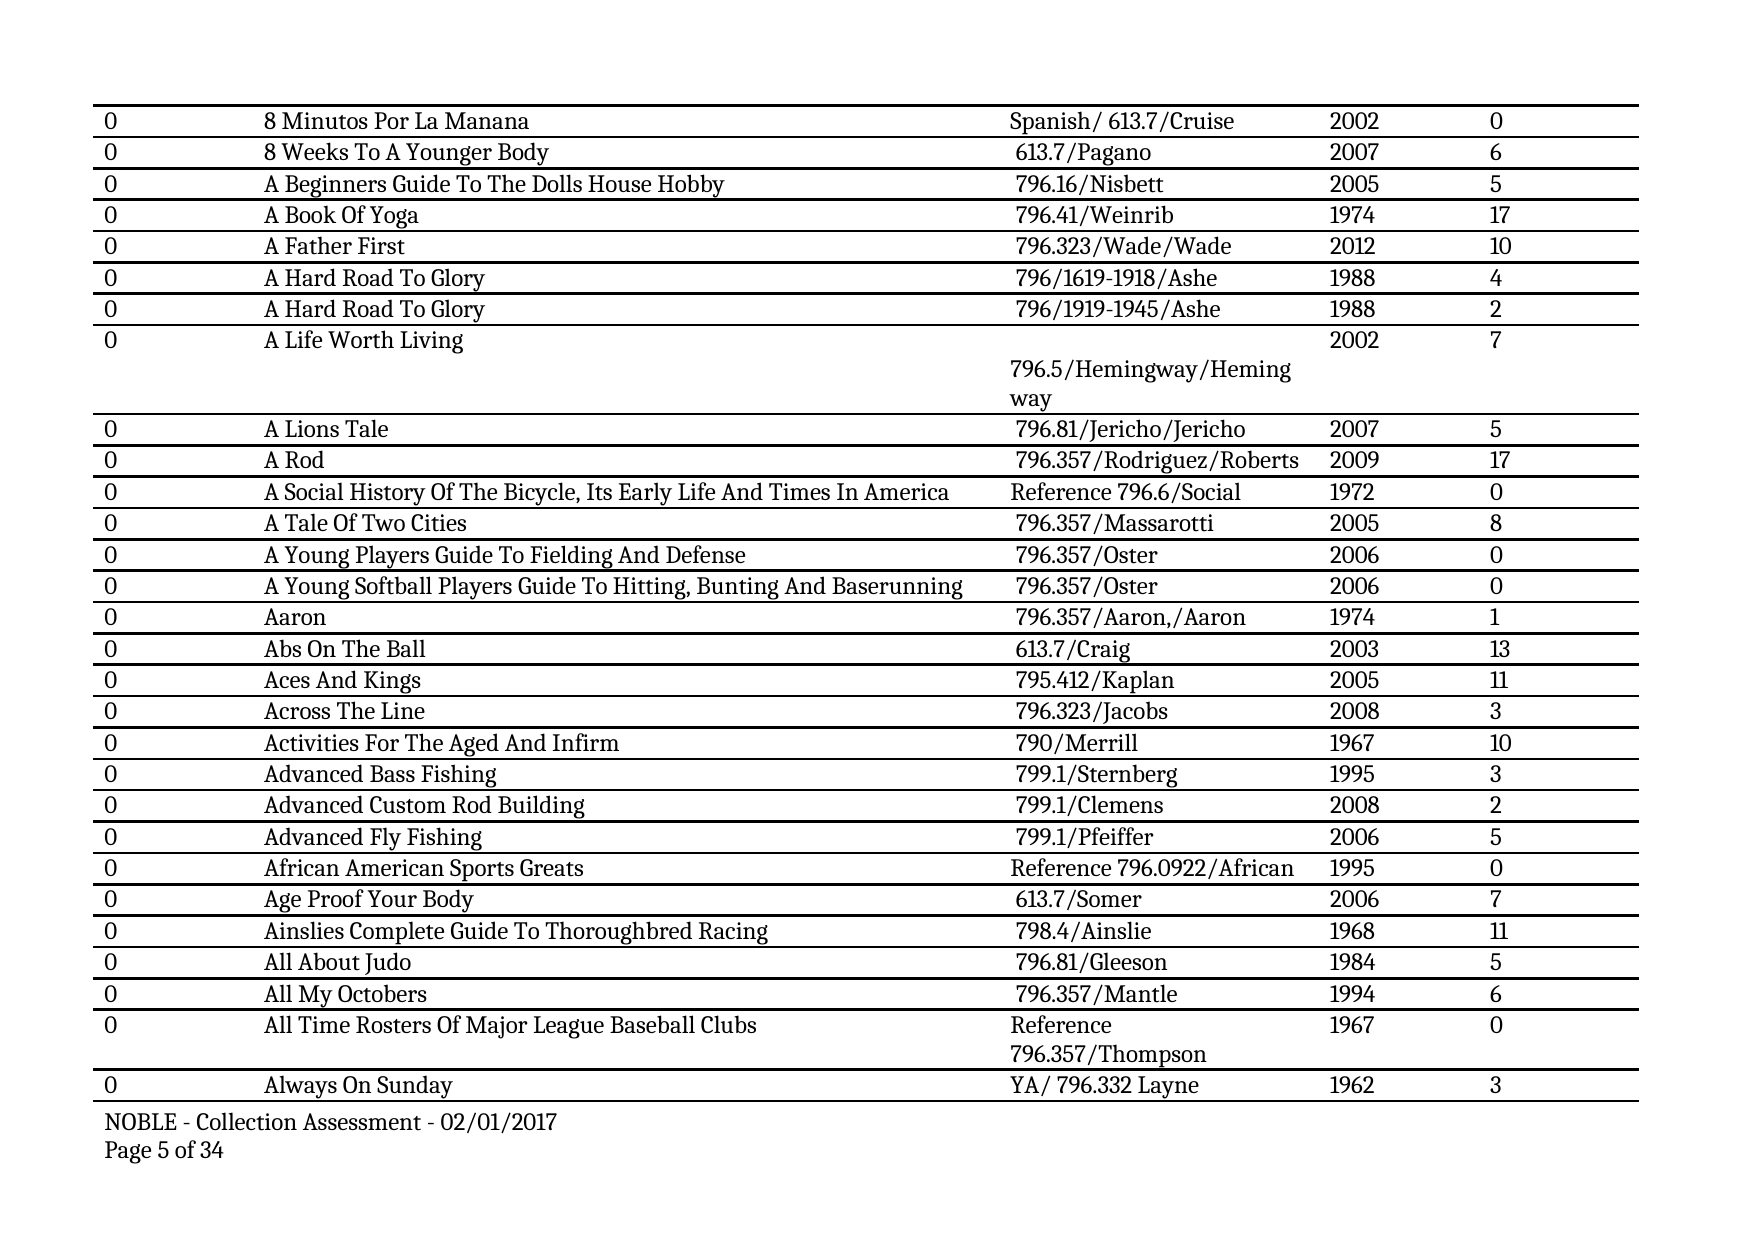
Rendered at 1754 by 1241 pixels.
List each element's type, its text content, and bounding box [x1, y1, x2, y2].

table_cell 1962 [1319, 1071, 1478, 1100]
table_cell 0 [93, 170, 253, 198]
table_cell 2009 [1319, 447, 1478, 475]
table_cell A Beginners Guide To The Dolls House Hobby [253, 170, 999, 198]
table_cell 2005 [1319, 509, 1478, 538]
table_cell 613.7/Craig [999, 635, 1319, 663]
table_cell 1974 [1319, 201, 1478, 229]
table_cell 10 [1479, 729, 1638, 757]
table_cell 799.1/Pfeiffer [999, 823, 1319, 851]
table_cell Advanced Bass Fishing [253, 760, 999, 789]
table_cell 796.41/Weinrib [999, 201, 1319, 229]
table_cell Aaron [253, 603, 999, 632]
table_cell 1974 [1319, 603, 1478, 632]
table_cell 0 [93, 697, 253, 726]
table_cell 0 [93, 201, 253, 229]
table_cell 0 [1479, 107, 1638, 136]
table_cell 1972 [1319, 478, 1478, 507]
table_cell 0 [93, 541, 253, 569]
table_cell 0 [93, 729, 253, 757]
table_cell 0 [93, 823, 253, 851]
table_cell 1967 [1319, 729, 1478, 757]
table_cell Aces And Kings [253, 666, 999, 695]
table_cell 3 [1479, 697, 1638, 726]
table_cell 2006 [1319, 572, 1478, 601]
table_cell Advanced Custom Rod Building [253, 791, 999, 820]
table_cell 17 [1479, 447, 1638, 475]
table_cell 796.5/Hemingway/Hemingway [999, 326, 1319, 412]
table_cell 4 [1479, 264, 1638, 292]
table_cell Reference 796.6/Social [999, 478, 1319, 507]
table_cell 796.323/Jacobs [999, 697, 1319, 726]
table_cell 2006 [1319, 541, 1478, 569]
table_cell 0 [93, 326, 253, 412]
table_cell A Book Of Yoga [253, 201, 999, 229]
table_cell 796/1619-1918/Ashe [999, 264, 1319, 292]
table_cell 799.1/Sternberg [999, 760, 1319, 789]
table_cell 0 [93, 917, 253, 946]
table_cell 2005 [1319, 666, 1478, 695]
table_cell 0 [93, 948, 253, 977]
table_cell 0 [93, 415, 253, 444]
table_cell 0 [93, 1071, 253, 1100]
table_cell 6 [1479, 138, 1638, 167]
table_cell 2002 [1319, 326, 1478, 412]
table_cell 2006 [1319, 823, 1478, 851]
table_cell A Life Worth Living [253, 326, 999, 412]
table_cell All About Judo [253, 948, 999, 977]
table_cell 0 [93, 854, 253, 883]
table_cell 2 [1479, 295, 1638, 324]
table_cell 796.357/Oster [999, 541, 1319, 569]
table_cell 796.357/Aaron,/Aaron [999, 603, 1319, 632]
table_cell 796.357/Rodriguez/Roberts [999, 447, 1319, 475]
table_cell 2 [1479, 791, 1638, 820]
table_cell 1995 [1319, 760, 1478, 789]
table_cell 795.412/Kaplan [999, 666, 1319, 695]
table_cell All Time Rosters Of Major League Baseball Clubs [253, 1011, 999, 1068]
table_cell 0 [93, 232, 253, 261]
table_cell 11 [1479, 917, 1638, 946]
table_cell 0 [93, 666, 253, 695]
table_cell 796.81/Jericho/Jericho [999, 415, 1319, 444]
table_cell 0 [93, 138, 253, 167]
table_cell 796.357/Mantle [999, 980, 1319, 1008]
table_cell 1988 [1319, 264, 1478, 292]
table_cell Across The Line [253, 697, 999, 726]
table_cell A Young Players Guide To Fielding And Defense [253, 541, 999, 569]
table_cell Advanced Fly Fishing [253, 823, 999, 851]
table_cell 613.7/Pagano [999, 138, 1319, 167]
table_cell 1988 [1319, 295, 1478, 324]
table_cell 0 [93, 447, 253, 475]
table_cell 1984 [1319, 948, 1478, 977]
table_cell 8 Minutos Por La Manana [253, 107, 999, 136]
table_cell 2008 [1319, 791, 1478, 820]
table_cell 0 [93, 264, 253, 292]
table_cell 2002 [1319, 107, 1478, 136]
table_cell 1968 [1319, 917, 1478, 946]
table_cell 0 [93, 603, 253, 632]
table_cell 790/Merrill [999, 729, 1319, 757]
table_cell 0 [93, 1011, 253, 1068]
table_cell 13 [1479, 635, 1638, 663]
table_cell All My Octobers [253, 980, 999, 1008]
table_cell 7 [1479, 886, 1638, 914]
table_cell Age Proof Your Body [253, 886, 999, 914]
table_cell 2006 [1319, 886, 1478, 914]
table_cell 0 [93, 509, 253, 538]
table_cell 1994 [1319, 980, 1478, 1008]
table_cell 0 [93, 572, 253, 601]
table_cell A Hard Road To Glory [253, 264, 999, 292]
table_cell 8 [1479, 509, 1638, 538]
table_cell Spanish/ 613.7/Cruise [999, 107, 1319, 136]
table_cell 0 [93, 886, 253, 914]
table_cell A Father First [253, 232, 999, 261]
table_cell A Young Softball Players Guide To Hitting, Bunting And Baserunning [253, 572, 999, 601]
table_cell 0 [1479, 541, 1638, 569]
table_cell 0 [1479, 572, 1638, 601]
table_cell A Tale Of Two Cities [253, 509, 999, 538]
table_cell 1967 [1319, 1011, 1478, 1068]
table_cell Activities For The Aged And Infirm [253, 729, 999, 757]
table_cell African American Sports Greats [253, 854, 999, 883]
table_cell 0 [1479, 478, 1638, 507]
table_cell 1995 [1319, 854, 1478, 883]
table_cell 6 [1479, 980, 1638, 1008]
table_cell 10 [1479, 232, 1638, 261]
table_cell 0 [1479, 1011, 1638, 1068]
table_cell 11 [1479, 666, 1638, 695]
table_cell 796.16/Nisbett [999, 170, 1319, 198]
table_cell Always On Sunday [253, 1071, 999, 1100]
table_cell 3 [1479, 760, 1638, 789]
table_cell 0 [93, 760, 253, 789]
table_cell 5 [1479, 415, 1638, 444]
table_cell 3 [1479, 1071, 1638, 1100]
table_cell A Lions Tale [253, 415, 999, 444]
table_cell 0 [93, 478, 253, 507]
table_cell 0 [93, 107, 253, 136]
table_cell 796/1919-1945/Ashe [999, 295, 1319, 324]
table_cell 0 [93, 791, 253, 820]
table_cell 5 [1479, 948, 1638, 977]
table_cell Reference 796.357/Thompson [999, 1011, 1319, 1068]
table_cell 2012 [1319, 232, 1478, 261]
table_cell 2007 [1319, 138, 1478, 167]
table_cell 0 [93, 635, 253, 663]
table_cell 796.357/Massarotti [999, 509, 1319, 538]
table_cell 0 [93, 295, 253, 324]
table_cell 0 [1479, 854, 1638, 883]
table_cell 2003 [1319, 635, 1478, 663]
table_cell A Hard Road To Glory [253, 295, 999, 324]
table_cell YA/ 796.332 Layne [999, 1071, 1319, 1100]
table_cell 796.323/Wade/Wade [999, 232, 1319, 261]
table_cell Abs On The Ball [253, 635, 999, 663]
table_cell 1 [1479, 603, 1638, 632]
table_cell 0 [93, 980, 253, 1008]
table_cell 17 [1479, 201, 1638, 229]
table_cell 796.357/Oster [999, 572, 1319, 601]
table_cell 5 [1479, 823, 1638, 851]
table_cell 2008 [1319, 697, 1478, 726]
table_cell 7 [1479, 326, 1638, 412]
table_cell A Social History Of The Bicycle, Its Early Life And Times In America [253, 478, 999, 507]
table_cell 798.4/Ainslie [999, 917, 1319, 946]
table_cell 8 Weeks To A Younger Body [253, 138, 999, 167]
table_cell Reference 796.0922/African [999, 854, 1319, 883]
table_cell 799.1/Clemens [999, 791, 1319, 820]
table_cell 2005 [1319, 170, 1478, 198]
table_cell 5 [1479, 170, 1638, 198]
table_cell A Rod [253, 447, 999, 475]
table_cell Ainslies Complete Guide To Thoroughbred Racing [253, 917, 999, 946]
table_cell 613.7/Somer [999, 886, 1319, 914]
table_cell 796.81/Gleeson [999, 948, 1319, 977]
table_cell 2007 [1319, 415, 1478, 444]
